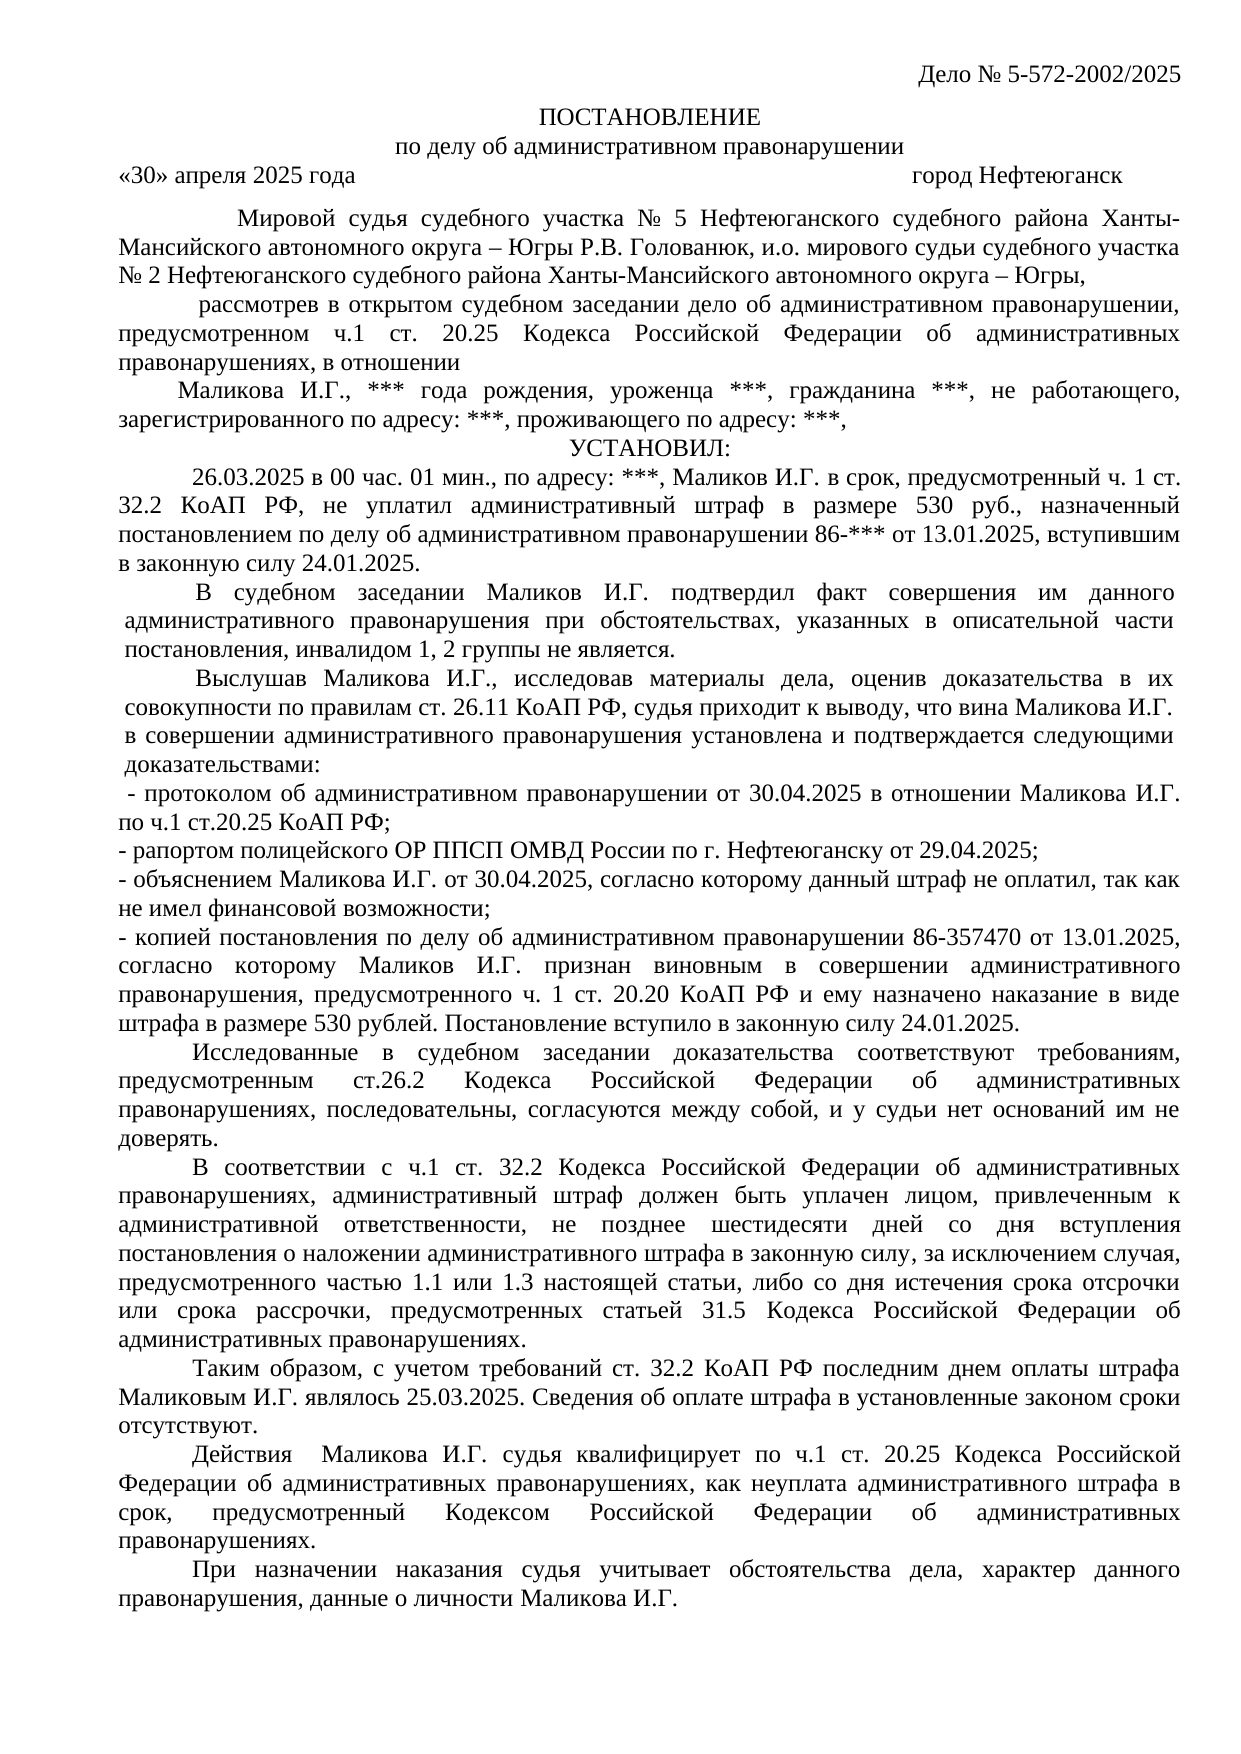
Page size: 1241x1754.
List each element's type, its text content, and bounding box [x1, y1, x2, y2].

text - объяснением Маликова И.Г. от 30.04.2025, согласно которому данный штраф не оплатил, так как не имел финансовой возможности; [118, 864, 1181, 922]
text рассмотрев в открытом судебном заседании дело об административном правонарушении, предусмотренном ч.1 ст. 20.25 Кодекса Российской Федерации об административных правонарушениях, в отношении [118, 289, 1181, 375]
text В соответствии с ч.1 ст. 32.2 Кодекса Российской Федерации об административных правонарушениях, административный штраф должен быть уплачен лицом, привлеченным к административной ответственности, не позднее шестидесяти дней со дня вступления постановления о наложении административного штрафа в законную силу, за исключением случая, предусмотренного частью 1.1 или 1.3 настоящей статьи, либо со дня истечения срока отсрочки или срока рассрочки, предусмотренных статьей 31.5 Кодекса Российской Федерации об административных правонарушениях. [118, 1152, 1181, 1353]
text Мировой судья судебного участка № 5 Нефтеюганского судебного района Ханты-Мансийского автономного округа – Югры Р.В. Голованюк, и.о. мирового судьи судебного участка № 2 Нефтеюганского судебного района Ханты-Мансийского автономного округа – Югры, [118, 203, 1181, 289]
text Маликова И.Г., *** года рождения, уроженца ***, гражданина ***, не работающего, зарегистрированного по адресу: ***, проживающего по адресу: ***, [118, 375, 1181, 433]
text Исследованные в судебном заседании доказательства соответствуют требованиям, предусмотренным ст.26.2 Кодекса Российской Федерации об административных правонарушениях, последовательны, согласуются между собой, и у судьи нет оснований им не доверять. [118, 1037, 1181, 1152]
text Действия Маликова И.Г. судья квалифицирует по ч.1 ст. 20.25 Кодекса Российской Федерации об административных правонарушениях, как неуплата административного штрафа в срок, предусмотренный Кодексом Российской Федерации об административных правонарушениях. [118, 1439, 1181, 1554]
title Дело № 5-572-2002/2025 [118, 59, 1181, 88]
text «30» апреля 2025 года город Нефтеюганск [118, 160, 1181, 188]
title ПОСТАНОВЛЕНИЕ [118, 102, 1181, 131]
text - рапортом полицейского ОР ППСП ОМВД России по г. Нефтеюганску от 29.04.2025; [118, 835, 1181, 864]
title по делу об административном правонарушении [118, 131, 1181, 160]
text При назначении наказания судья учитывает обстоятельства дела, характер данного правонарушения, данные о личности Маликова И.Г. [118, 1554, 1181, 1612]
text - копией постановления по делу об административном правонарушении 86-357470 от 13.01.2025, согласно которому Маликов И.Г. признан виновным в совершении административного правонарушения, предусмотренного ч. 1 ст. 20.20 КоАП РФ и ему назначено наказание в виде штрафа в размере 530 рублей. Постановление вступило в законную силу 24.01.2025. [118, 922, 1181, 1037]
text В судебном заседании Маликов И.Г. подтвердил факт совершения им данного административного правонарушения при обстоятельствах, указанных в описательной части постановления, инвалидом 1, 2 группы не является. [124, 577, 1175, 663]
text Таким образом, с учетом требований ст. 32.2 КоАП РФ последним днем оплаты штрафа Маликовым И.Г. являлось 25.03.2025. Сведения об оплате штрафа в установленные законом сроки отсутствуют. [118, 1353, 1181, 1439]
text Выслушав Маликова И.Г., исследовав материалы дела, оценив доказательства в их совокупности по правилам ст. 26.11 КоАП РФ, судья приходит к выводу, что вина Маликова И.Г. в совершении административного правонарушения установлена и подтверждается следующими доказательствами: [124, 663, 1175, 778]
text - протоколом об административном правонарушении от 30.04.2025 в отношении Маликова И.Г. по ч.1 ст.20.25 КоАП РФ; [118, 778, 1181, 835]
text УСТАНОВИЛ: [118, 433, 1181, 462]
text 26.03.2025 в 00 час. 01 мин., по адресу: ***, Маликов И.Г. в срок, предусмотренный ч. 1 ст. 32.2 КоАП РФ, не уплатил административный штраф в размере 530 руб., назначенный постановлением по делу об административном правонарушении 86-*** от 13.01.2025, вступившим в законную силу 24.01.2025. [118, 462, 1181, 577]
